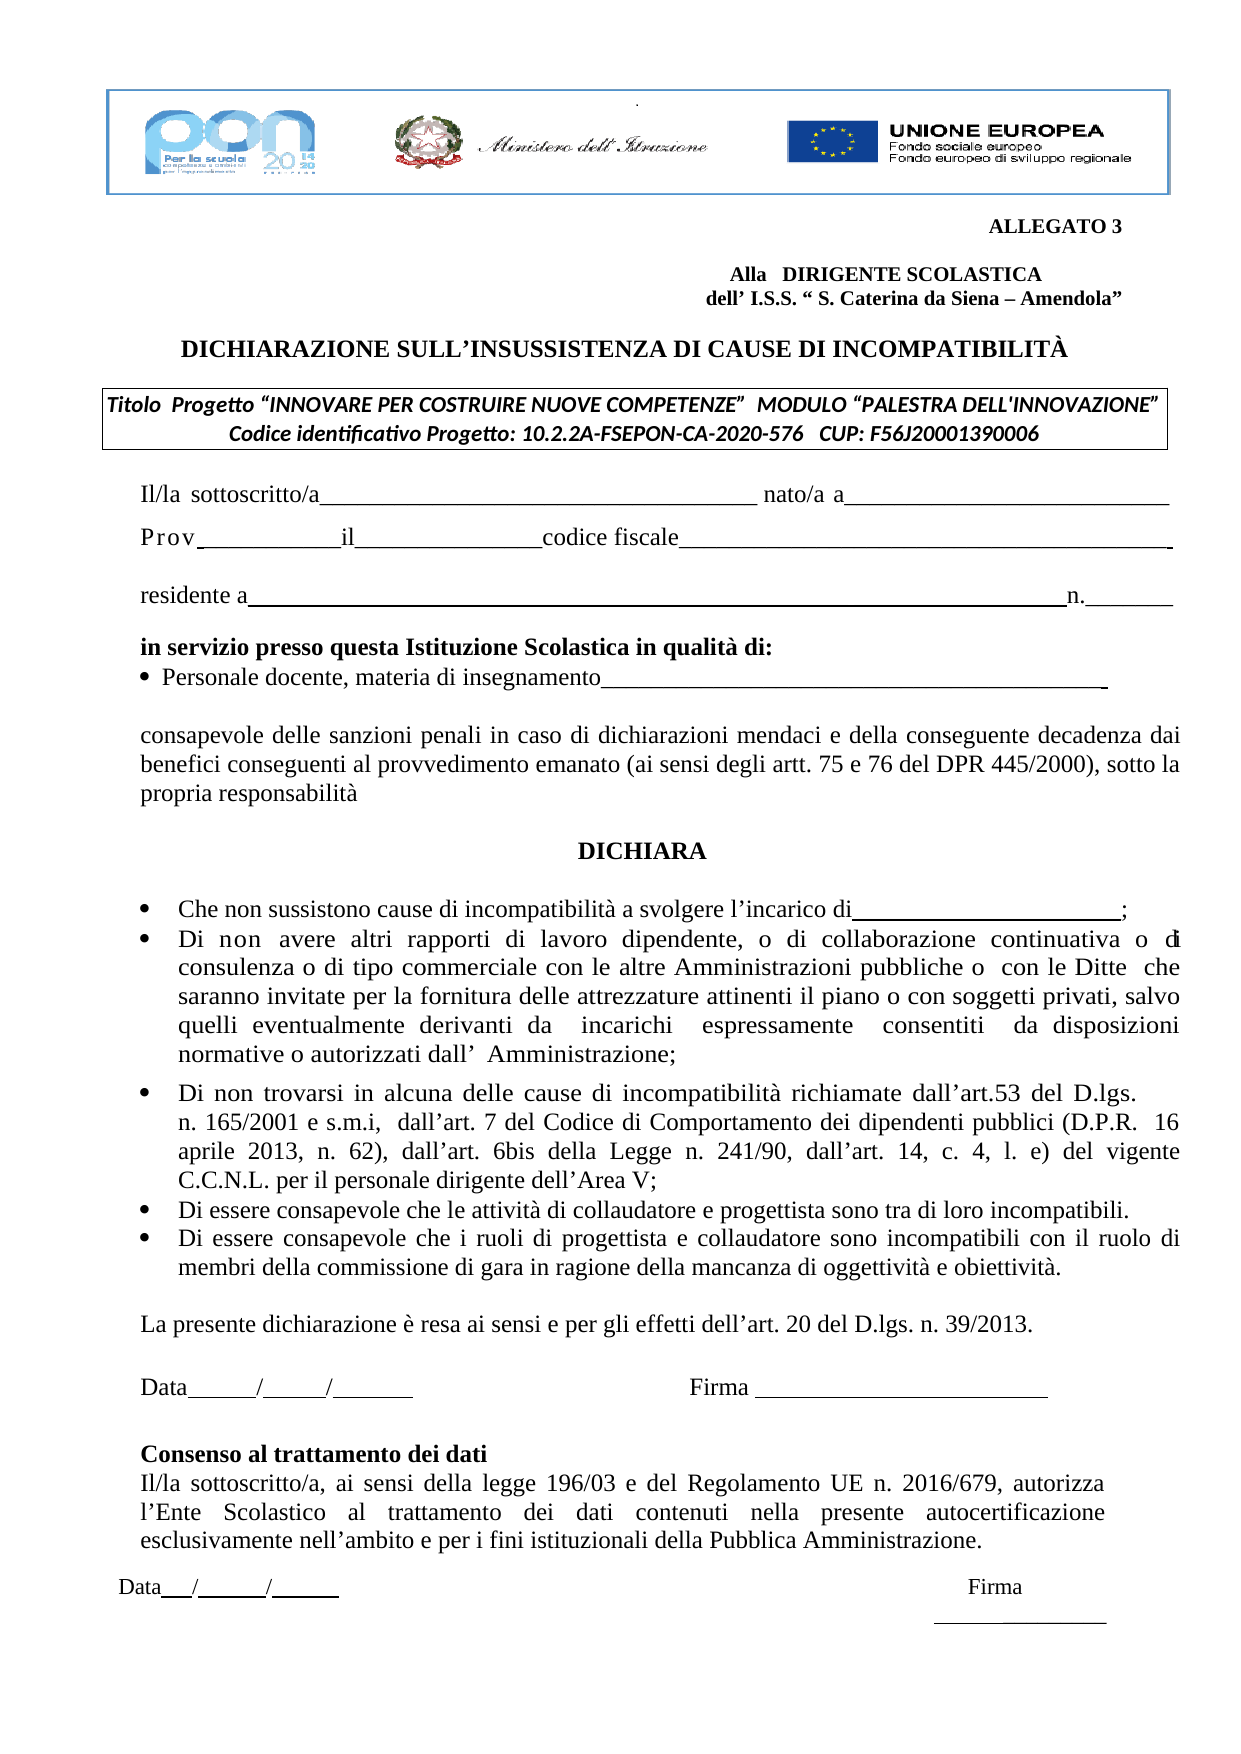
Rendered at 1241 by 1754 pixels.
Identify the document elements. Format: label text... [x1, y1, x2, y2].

text Data / / Firma [140, 1372, 1122, 1401]
picture [44, 59, 1215, 214]
text Il/la sottoscritto/a___________________________________ nato/a a__________________________ Prov ___________il_______________codice fiscale_______________________________________ [140, 479, 1181, 551]
list Che non sussistono cause di incompatibilità a svolgere l’incarico di _____________________; [140, 893, 1181, 924]
text Alla DIRIGENTE SCOLASTICA [118, 262, 1122, 286]
text consapevole delle sanzioni penali in caso di dichiarazioni mendaci e della conseguente decadenza dai benefici conseguenti al provvedimento emanato (ai sensi degli artt. 75 e 76 del DPR 445/2000), sotto la propria responsabilità [140, 720, 1181, 807]
subtitle in servizio presso questa Istituzione Scolastica in qualità di: [140, 633, 1122, 661]
text La presente dichiarazione è resa ai sensi e per gli effetti dell’art. 20 del D.lgs. n. 39/2013. [140, 1309, 1122, 1338]
subtitle DICHIARA [576, 836, 709, 865]
list Di essere consapevole che i ruoli di progettista e collaudatore sono incompatibili con il ruolo di membri della commissione di gara in ragione della mancanza di oggettività e obiettività. [140, 1224, 1181, 1281]
text dell’ I.S.S. “ S. Caterina da Siena – Amendola” [118, 286, 1122, 310]
text Data / / Firma [118, 1573, 1122, 1600]
text ALLEGATO 3 [44, 214, 1122, 238]
list Di non avere altri rapporti di lavoro dipendente, o di collaborazione continuativa o di consulenza o di tipo commerciale con le altre Amministrazioni pubbliche o con le Ditte che saranno invitate per la fornitura delle attrezzature attinenti il piano o con soggetti privati, salvo quelli eventualmente derivanti da incarichi espressamente consentiti da disposizioni normative o autorizzati dall’ Amministrazione; [140, 924, 1181, 1067]
text Il/la sottoscritto/a, ai sensi della legge 196/03 e del Regolamento UE n. 2016/679, autorizza l’Ente Scolastico al trattamento dei dati contenuti nella presente autocertificazione esclusivamente nell’ambito e per i fini istituzionali della Pubblica Amministrazione. [140, 1468, 1106, 1554]
list Di non trovarsi in alcuna delle cause di incompatibilità richiamate dall’art.53 del D.lgs. [140, 1077, 1181, 1107]
text Titolo Progetto “INNOVARE PER COSTRUIRE NUOVE COMPETENZE” MODULO “PALESTRA DELL'INNOVAZIONE” Codice identificativo Progetto: 10.2.2A-FSEPON-CA-2020-576 CUP: F56J20001390006 [103, 389, 1167, 449]
subtitle Consenso al trattamento dei dati [140, 1439, 1122, 1468]
list Personale docente, materia di insegnamento________________________________________ [140, 661, 1122, 692]
text DICHIARAZIONE SULL’INSUSSISTENZA DI CAUSE DI INCOMPATIBILITÀ [181, 334, 1137, 363]
text _________ [118, 1600, 1122, 1626]
text n. 165/2001 e s.m.i, dall’art. 7 del Codice di Comportamento dei dipendenti pubblici (D.P.R. 16 aprile 2013, n. 62), dall’art. 6bis della Legge n. 241/90, dall’art. 14, c. 4, l. e) del vigente C.C.N.L. per il personale dirigente dell’Area V; [178, 1107, 1181, 1193]
text residente a________________________________________________ _________________n._______ [140, 580, 1181, 609]
list Di essere consapevole che le attività di collaudatore e progettista sono tra di loro incompatibili. [140, 1194, 1181, 1224]
